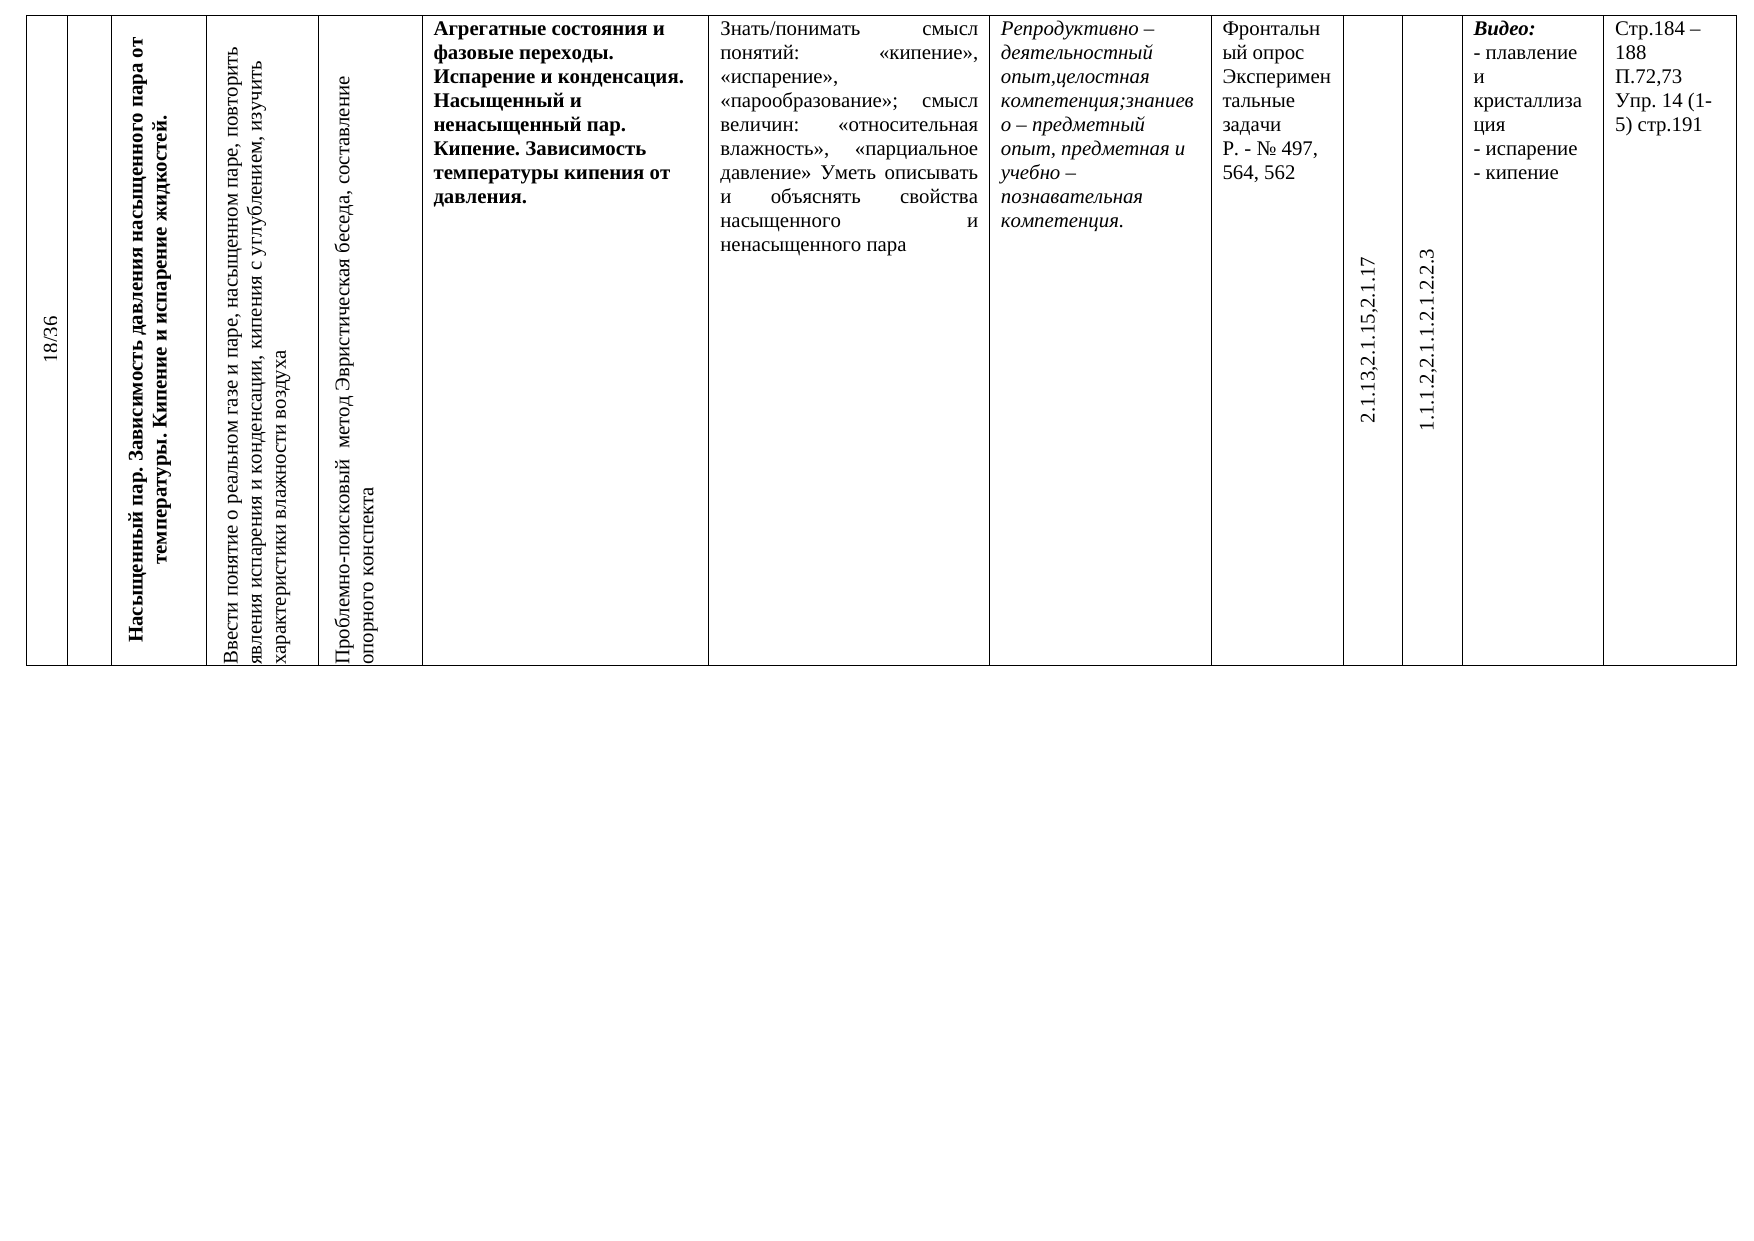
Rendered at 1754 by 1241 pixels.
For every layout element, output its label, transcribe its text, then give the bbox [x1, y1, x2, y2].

table_cell Знать/понимать смысл понятий: «кипение», «испарение», «парообразование»; смысл величин: «относительная влажность», «парциальное давление» Уметь описывать и объяснять свойства насыщенного и ненасыщенного пара [709, 16, 989, 665]
table_cell 18/36 [27, 16, 67, 665]
table_cell Стр.184 – 188 П.72,73 Упр. 14 (1-5) стр.191 [1604, 16, 1736, 665]
table_cell Фронтальный опрос Экспериментальные задачи Р. - № 497, 564, 562 [1212, 16, 1343, 665]
table_cell Ввести понятие о реальном газе и паре, насыщенном паре, повторить явления испарения и конденсации, кипения с углублением, изучить характеристики влажности воздуха [207, 16, 318, 665]
table_cell Видео: - плавление и кристаллизация - испарение - кипение [1463, 16, 1603, 665]
table_cell 1.1.1.2,2.1.1.2.1.2.2.3 [1403, 16, 1462, 665]
table_cell 2.1.13,2.1.15,2.1.17 [1344, 16, 1402, 665]
table_cell Проблемно-поисковый метод Эвристическая беседа, составление опорного конспекта [319, 16, 422, 665]
table_cell [68, 16, 111, 665]
table_cell Насыщенный пар. Зависимость давления насыщенного пара от температуры. Кипение и испарение жидкостей. [112, 16, 206, 665]
table_cell Репродуктивно – деятельностный опыт,целостная компетенция;знаниево – предметный опыт, предметная и учебно – познавательная компетенция. [990, 16, 1211, 665]
table_cell Агрегатные состояния и фазовые переходы. Испарение и конденсация. Насыщенный и ненасыщенный пар. Кипение. Зависимость температуры кипения от давления. [423, 16, 708, 665]
